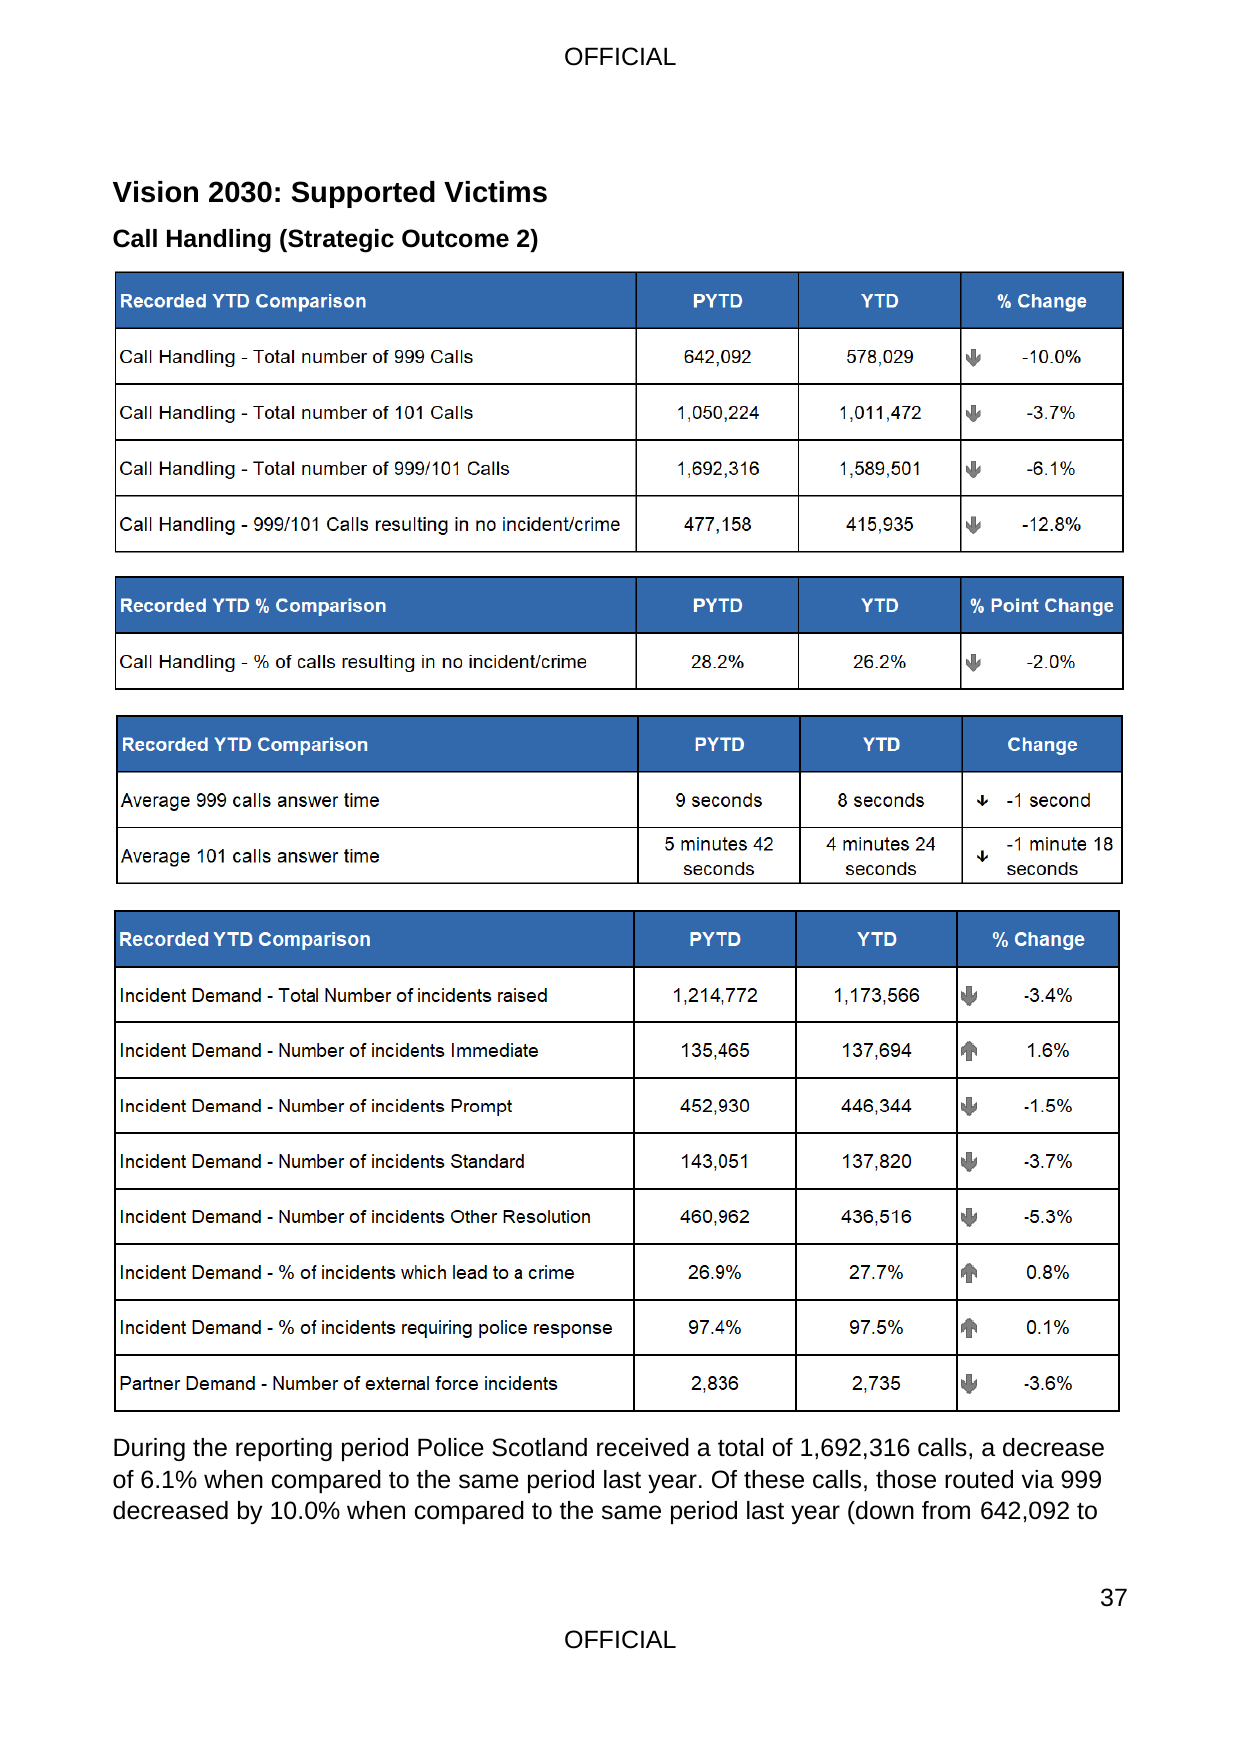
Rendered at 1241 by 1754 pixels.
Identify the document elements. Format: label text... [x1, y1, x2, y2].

picture [112, 268, 1128, 556]
subtitle Vision 2030: Supported Victims [112, 175, 1128, 208]
picture [112, 905, 1128, 1418]
picture [112, 570, 1128, 696]
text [112, 1433, 1128, 1525]
subtitle Call Handling (Strategic Outcome 2) [112, 224, 1128, 253]
picture [112, 710, 1128, 890]
